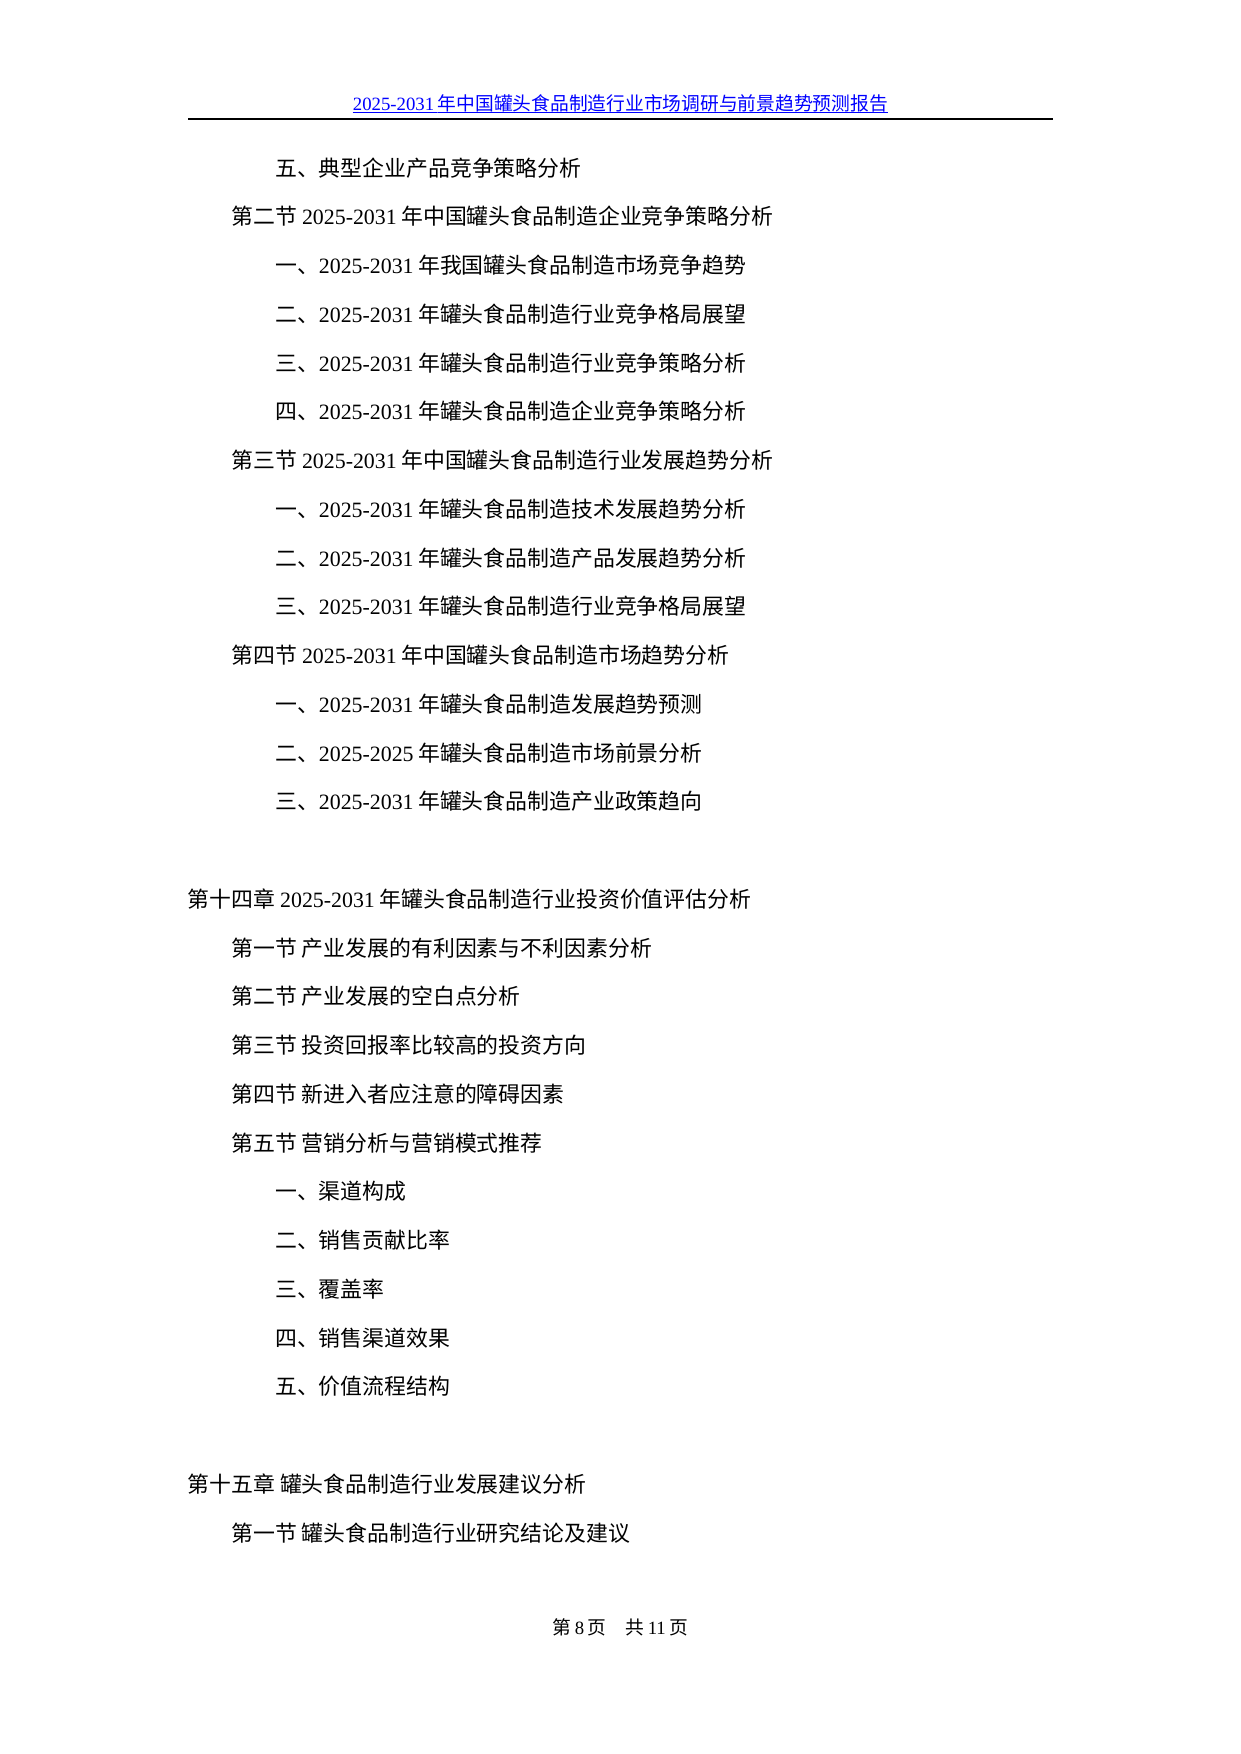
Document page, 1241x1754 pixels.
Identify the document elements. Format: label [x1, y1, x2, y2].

text [187, 150, 1053, 1548]
